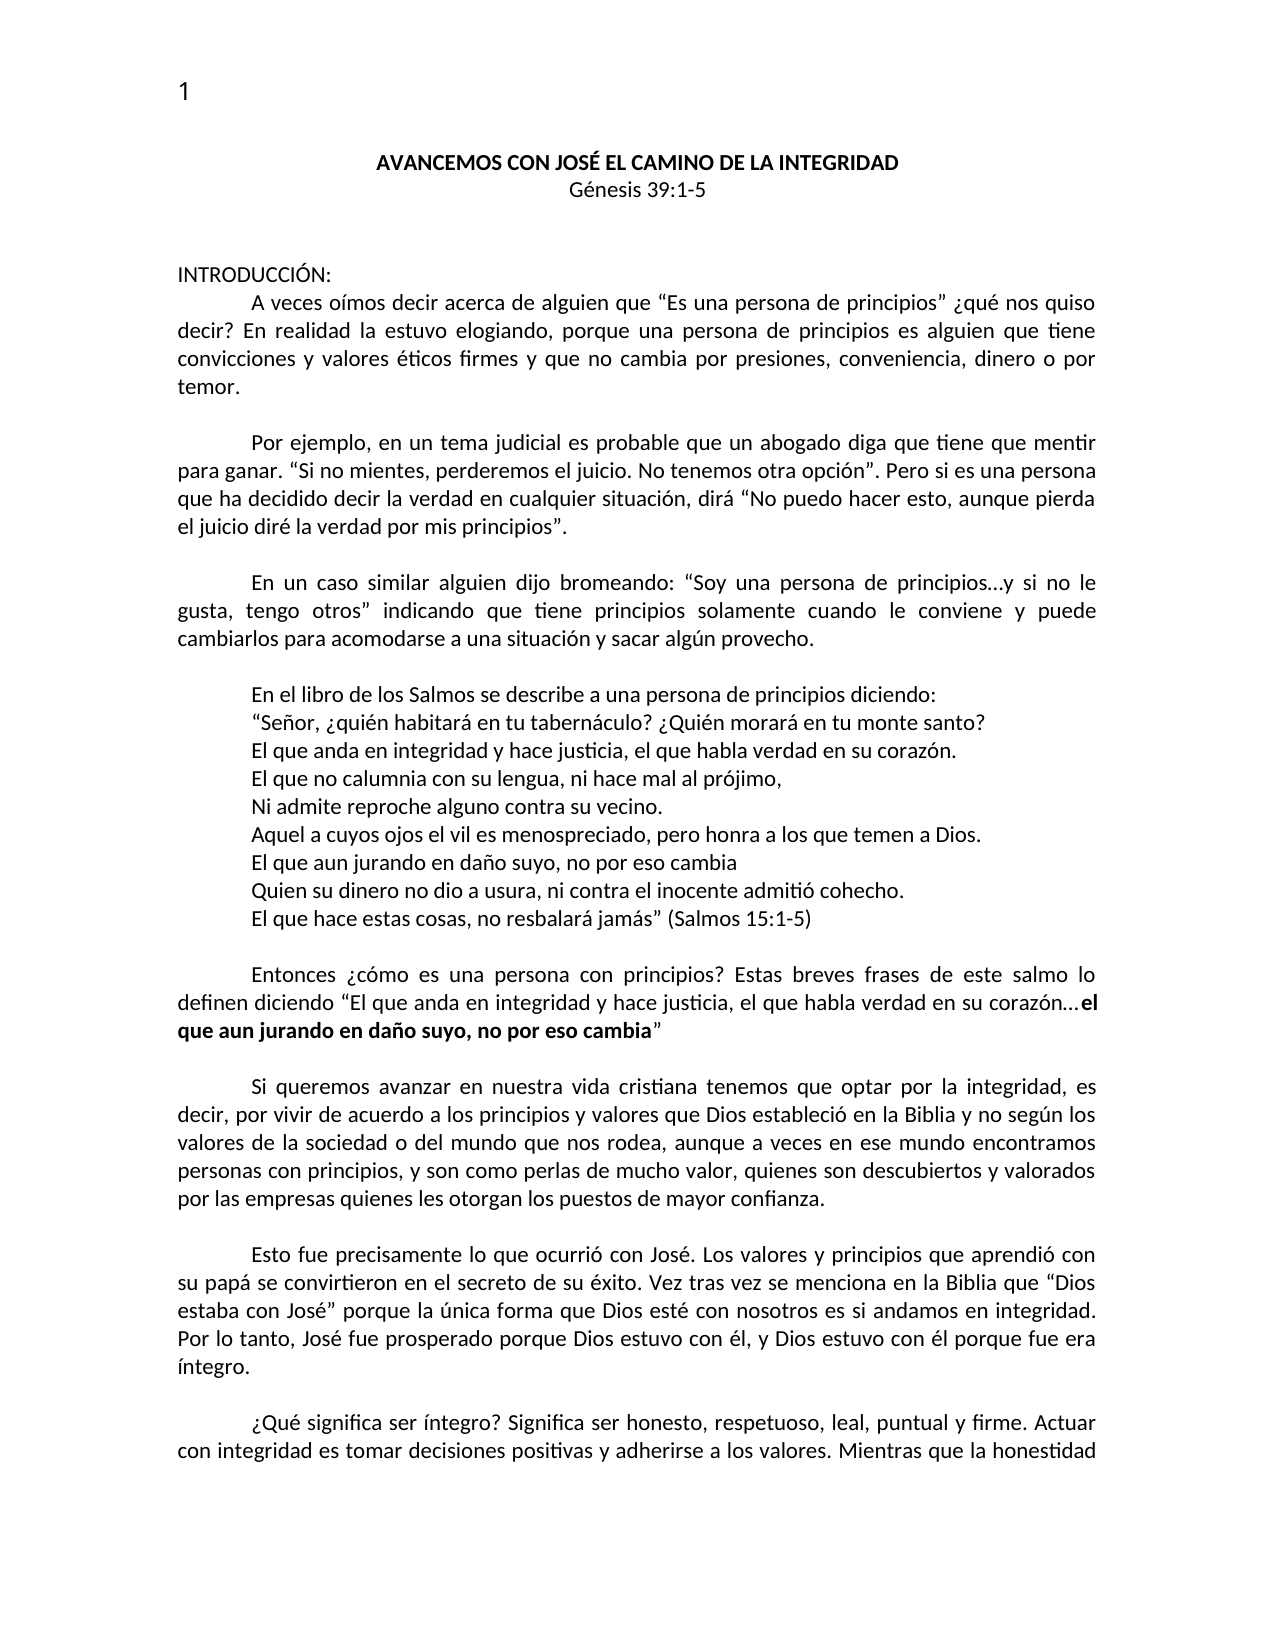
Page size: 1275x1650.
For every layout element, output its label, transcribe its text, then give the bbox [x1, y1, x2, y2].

text En el libro de los Salmos se describe a una persona de principios diciendo: [177, 680, 1098, 708]
text Si queremos avanzar en nuestra vida cristiana tenemos que optar por la integridad, es decir, por vivir de acuerdo a los principios y valores que Dios estableció en la Biblia y no según los valores de la sociedad o del mundo que nos rodea, aunque a veces en ese mundo encontramos personas con principios, y son como perlas de mucho valor, quienes son descubiertos y valorados por las empresas quienes les otorgan los puestos de mayor confianza. [177, 1072, 1098, 1212]
text Génesis 39:1-5 [177, 176, 1098, 204]
text AVANCEMOS CON JOSÉ EL CAMINO DE LA INTEGRIDAD [177, 148, 1098, 176]
text En un caso similar alguien dijo bromeando: “Soy una persona de principios…y si no le gusta, tengo otros” indicando que tiene principios solamente cuando le conviene y puede cambiarlos para acomodarse a una situación y sacar algún provecho. [177, 568, 1098, 652]
text Entonces ¿cómo es una persona con principios? Estas breves frases de este salmo lo definen diciendo “El que anda en integridad y hace justicia, el que habla verdad en su corazón…el que aun jurando en daño suyo, no por eso cambia” [177, 960, 1098, 1044]
text Aquel a cuyos ojos el vil es menospreciado, pero honra a los que temen a Dios. [177, 820, 1098, 848]
text “Señor, ¿quién habitará en tu tabernáculo? ¿Quién morará en tu monte santo? [177, 708, 1098, 736]
text Ni admite reproche alguno contra su vecino. [177, 792, 1098, 820]
text El que aun jurando en daño suyo, no por eso cambia [177, 848, 1098, 876]
text El que anda en integridad y hace justicia, el que habla verdad en su corazón. [177, 736, 1098, 764]
text El que hace estas cosas, no resbalará jamás” (Salmos 15:1-5) [177, 904, 1098, 932]
text Por ejemplo, en un tema judicial es probable que un abogado diga que tiene que mentir para ganar. “Si no mientes, perderemos el juicio. No tenemos otra opción”. Pero si es una persona que ha decidido decir la verdad en cualquier situación, dirá “No puedo hacer esto, aunque pierda el juicio diré la verdad por mis principios”. [177, 428, 1098, 540]
text A veces oímos decir acerca de alguien que “Es una persona de principios” ¿qué nos quiso decir? En realidad la estuvo elogiando, porque una persona de principios es alguien que tiene convicciones y valores éticos firmes y que no cambia por presiones, conveniencia, dinero o por temor. [177, 288, 1098, 400]
text El que no calumnia con su lengua, ni hace mal al prójimo, [177, 764, 1098, 792]
text INTRODUCCIÓN: [177, 260, 1098, 288]
text Quien su dinero no dio a usura, ni contra el inocente admitió cohecho. [177, 876, 1098, 904]
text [177, 1408, 1098, 1464]
text Esto fue precisamente lo que ocurrió con José. Los valores y principios que aprendió con su papá se convirtieron en el secreto de su éxito. Vez tras vez se menciona en la Biblia que “Dios estaba con José” porque la única forma que Dios esté con nosotros es si andamos en integridad. Por lo tanto, José fue prosperado porque Dios estuvo con él, y Dios estuvo con él porque fue era íntegro. [177, 1240, 1098, 1381]
